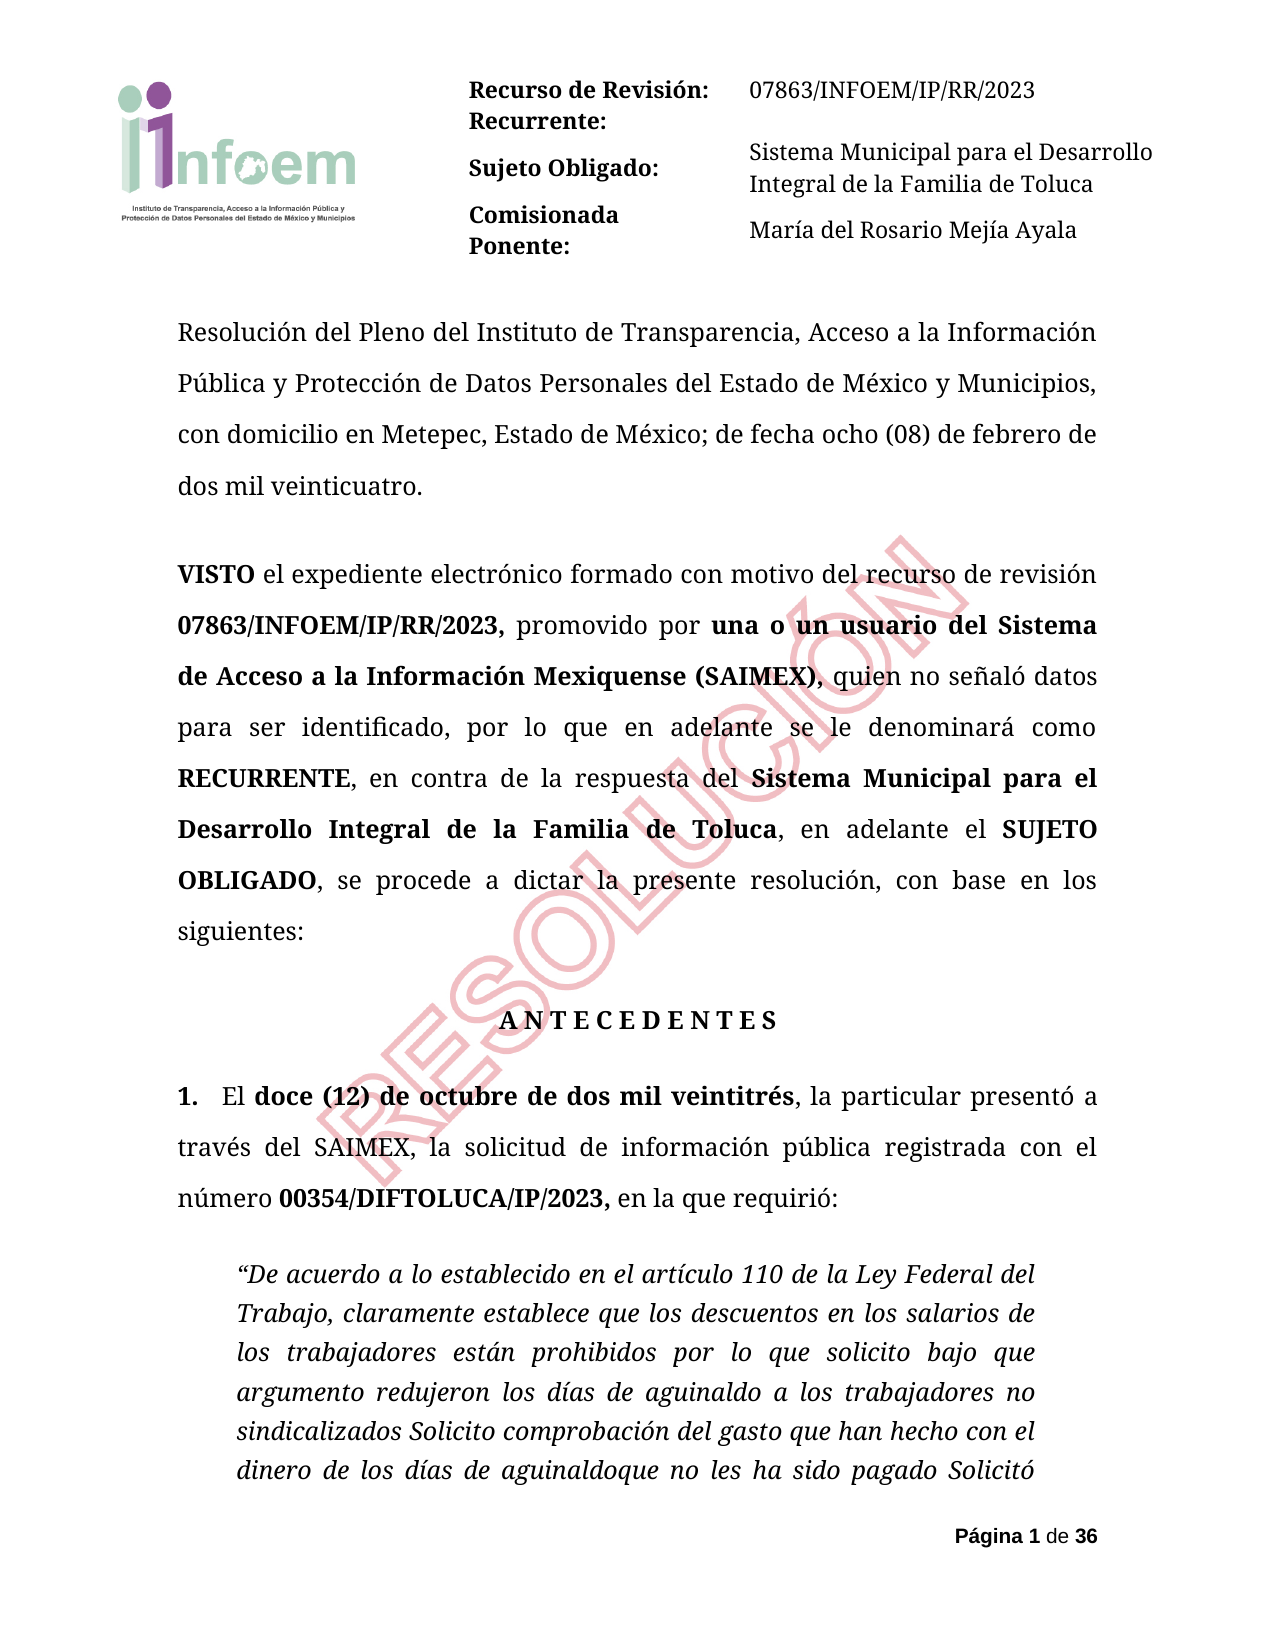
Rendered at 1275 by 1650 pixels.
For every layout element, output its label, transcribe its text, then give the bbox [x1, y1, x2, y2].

list El doce (12) de octubre de dos mil veintitrés, la particular presentó a través del SAIMEX, la solicitud de información pública registrada con el número 00354/DIFTOLUCA/IP/2023, en la que requirió: [177, 1079, 1098, 1215]
text Resolución del Pleno del Instituto de Transparencia, Acceso a la Información Pública y Protección de Datos Personales del Estado de México y Municipios, con domicilio en Metepec, Estado de México; de fecha ocho (08) de febrero de dos mil veinticuatro. [177, 315, 1098, 502]
subtitle A N T E C E D E N T E S [177, 1003, 1098, 1037]
picture [0, 22, 1253, 1650]
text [236, 1257, 1039, 1487]
text VISTO el expediente electrónico formado con motivo del recurso de revisión 07863/INFOEM/IP/RR/2023, promovido por una o un usuario del Sistema de Acceso a la Información Mexiquense (SAIMEX), quien no señaló datos para ser identificado, por lo que en adelante se le denominará como RECURRENTE, en contra de la respuesta del Sistema Municipal para el Desarrollo Integral de la Familia de Toluca, en adelante el SUJETO OBLIGADO, se procede a dictar la presente resolución, con base en los siguientes: [177, 557, 1098, 948]
